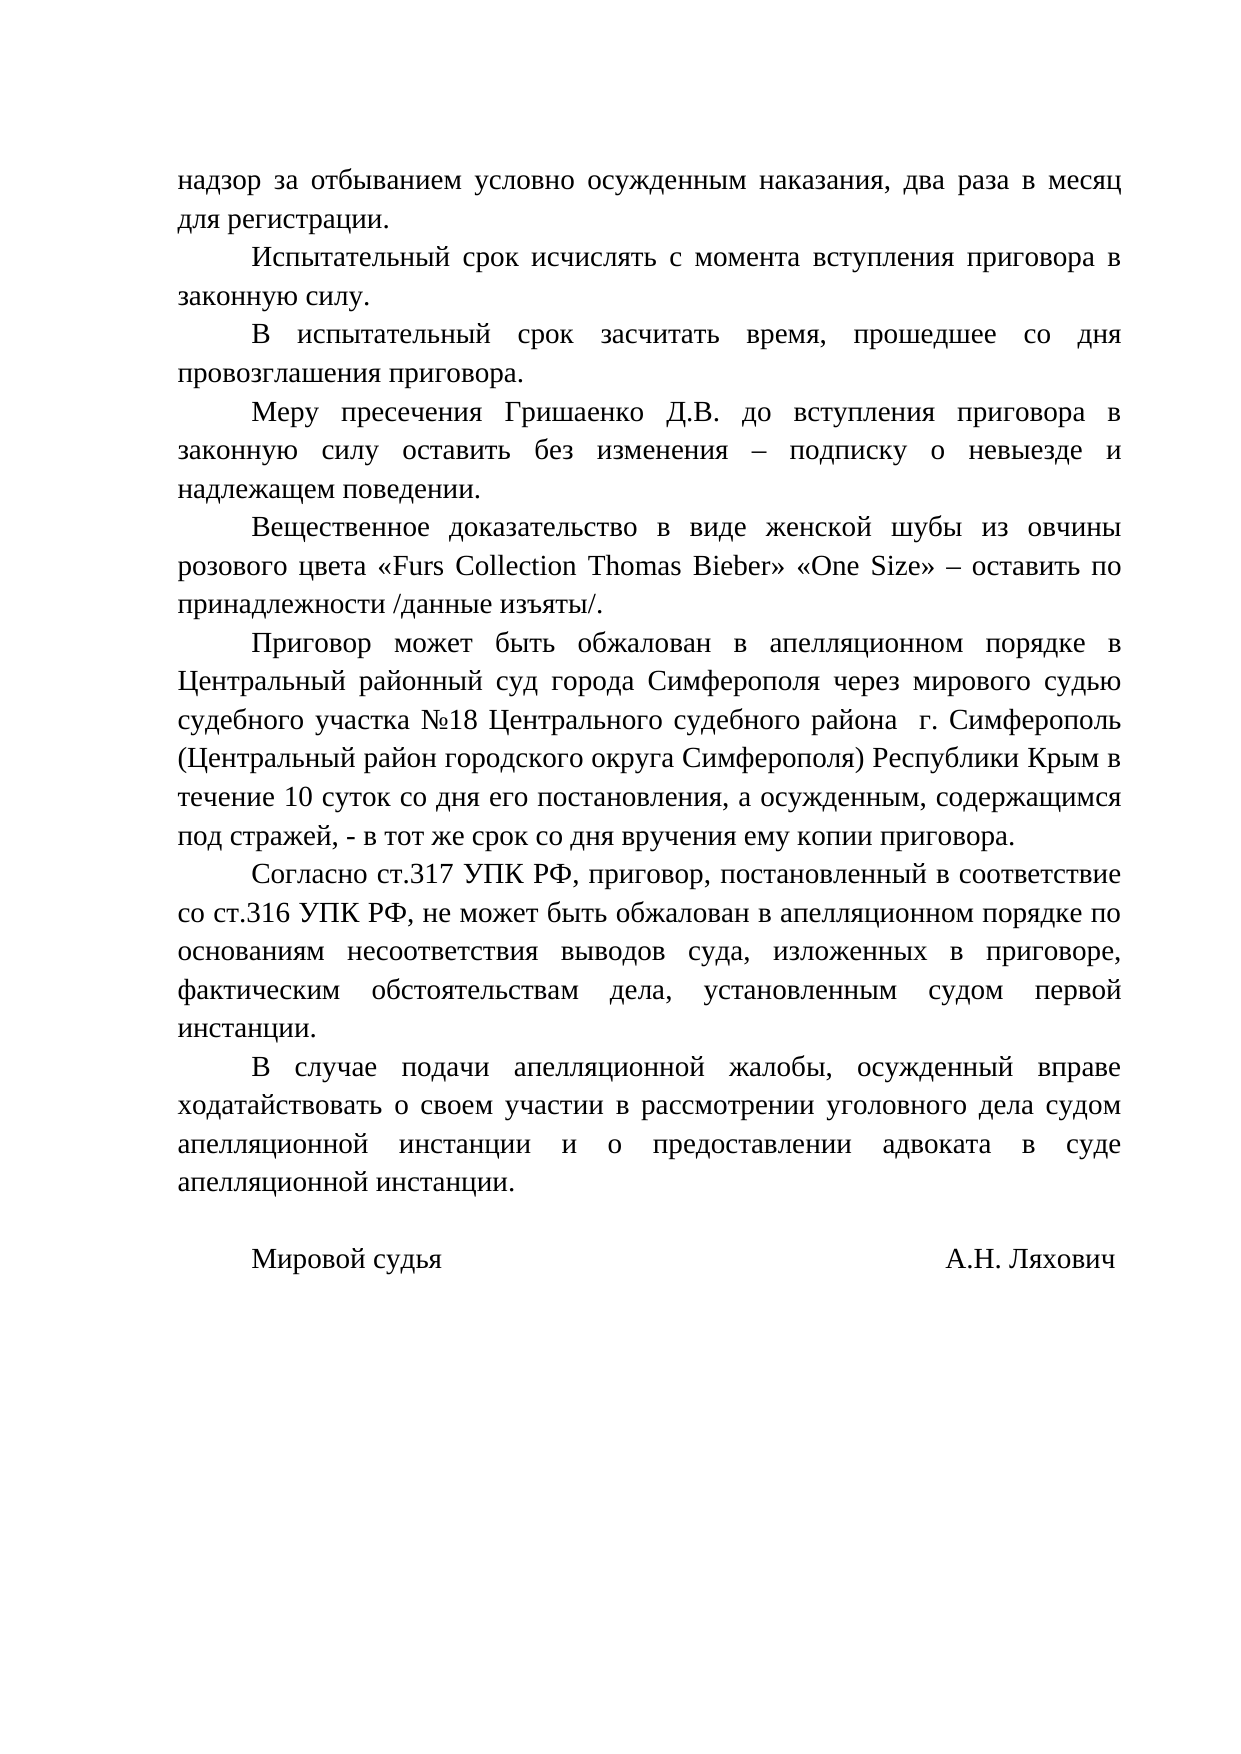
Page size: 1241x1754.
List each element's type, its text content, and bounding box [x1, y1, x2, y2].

text В случае подачи апелляционной жалобы, осужденный вправе ходатайствовать о своем участии в рассмотрении уголовного дела судом апелляционной инстанции и о предоставлении адвоката в суде апелляционной инстанции. [177, 1049, 1122, 1198]
text В испытательный срок засчитать время, прошедшее со дня провозглашения приговора. [177, 317, 1122, 389]
text Мировой судья А.Н. Ляхович [177, 1242, 1122, 1275]
text Приговор может быть обжалован в апелляционном порядке в Центральный районный суд города Симферополя через мирового судью судебного участка №18 Центрального судебного района г. Симферополь (Центральный район городского округа Симферополя) Республики Крым в течение 10 суток со дня его постановления, а осужденным, содержащимся под стражей, - в тот же срок со дня вручения ему копии приговора. [177, 625, 1122, 851]
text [177, 162, 1122, 234]
text Испытательный срок исчислять с момента вступления приговора в законную силу. [177, 239, 1122, 312]
text Согласно ст.317 УПК РФ, приговор, постановленный в соответствие со ст.316 УПК РФ, не может быть обжалован в апелляционном порядке по основаниям несоответствия выводов суда, изложенных в приговоре, фактическим обстоятельствам дела, установленным судом первой инстанции. [177, 856, 1122, 1044]
text Вещественное доказательство в виде женской шубы из овчины розового цвета «Furs Collection Thomas Bieber» «One Size» – оставить по принадлежности /данные изъяты/. [177, 509, 1122, 620]
text Меру пресечения Гришаенко Д.В. до вступления приговора в законную силу оставить без изменения – подписку о невыезде и надлежащем поведении. [177, 394, 1122, 504]
